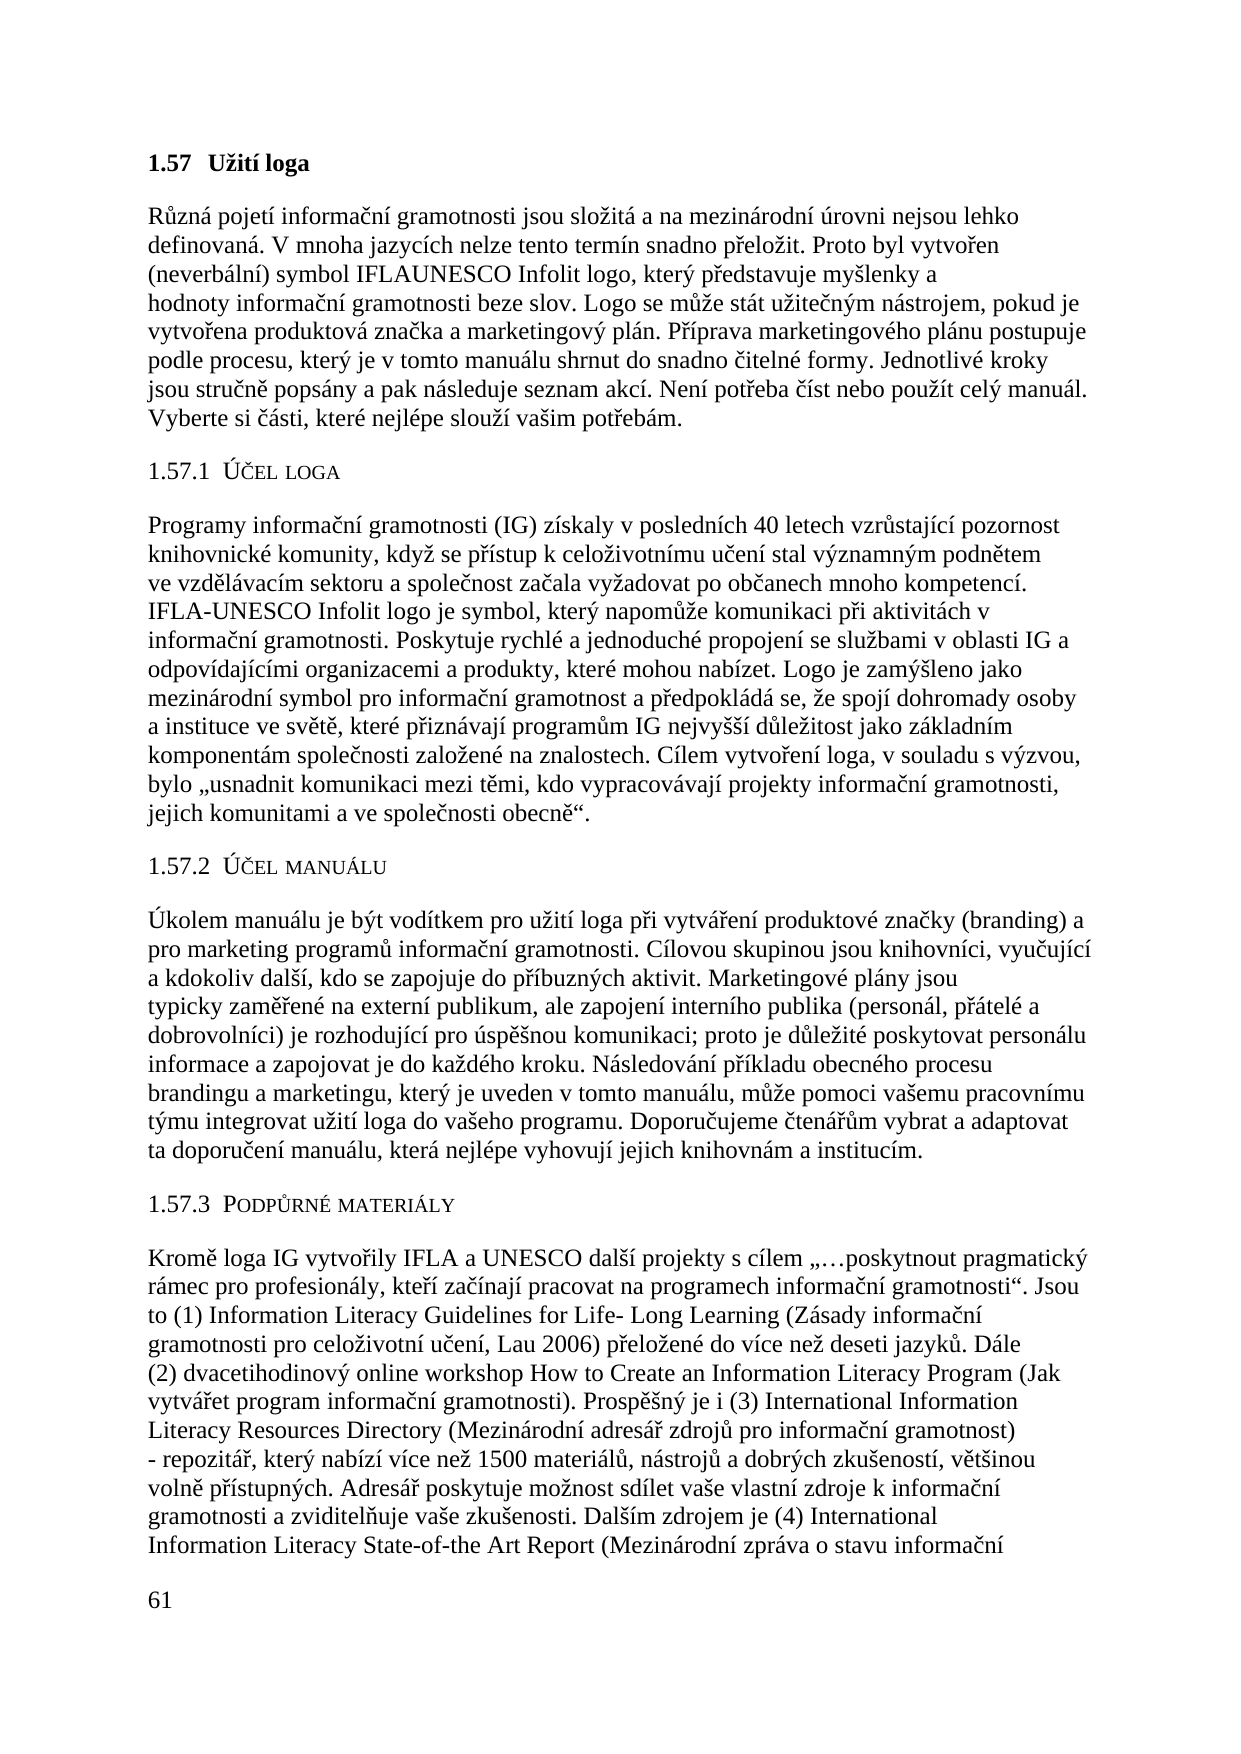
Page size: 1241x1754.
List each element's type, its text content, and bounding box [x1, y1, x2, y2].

text Úkolem manuálu je být vodítkem pro užití loga při vytváření produktové značky (branding) a pro marketing programů informační gramotnosti. Cílovou skupinou jsou knihovníci, vyučující a kdokoliv další, kdo se zapojuje do příbuzných aktivit. Marketingové plány jsou typicky zaměřené na externí publikum, ale zapojení interního publika (personál, přátelé a dobrovolníci) je rozhodující pro úspěšnou komunikaci; proto je důležité poskytovat personálu informace a zapojovat je do každého kroku. Následování příkladu obecného procesu brandingu a marketingu, který je uveden v tomto manuálu, může pomoci vašemu pracovnímu týmu integrovat užití loga do vašeho programu. Doporučujeme čtenářům vybrat a adaptovat ta doporučení manuálu, která nejlépe vyhovují jejich knihovnám a institucím. [148, 905, 1093, 1164]
subtitle Účel manuálu [148, 851, 1093, 880]
text Programy informační gramotnosti (IG) získaly v posledních 40 letech vzrůstající pozornost knihovnické komunity, když se přístup k celoživotnímu učení stal významným podnětem ve vzdělávacím sektoru a společnost začala vyžadovat po občanech mnoho kompetencí. IFLA-UNESCO Infolit logo je symbol, který napomůže komunikaci při aktivitách v informační gramotnosti. Poskytuje rychlé a jednoduché propojení se službami v oblasti IG a odpovídajícími organizacemi a produkty, které mohou nabízet. Logo je zamýšleno jako mezinárodní symbol pro informační gramotnost a předpokládá se, že spojí dohromady osoby a instituce ve světě, které přiznávají programům IG nejvyšší důležitost jako základním komponentám společnosti založené na znalostech. Cílem vytvoření loga, v souladu s výzvou, bylo „usnadnit komunikaci mezi těmi, kdo vypracovávají projekty informační gramotnosti, jejich komunitami a ve společnosti obecně“. [148, 510, 1093, 826]
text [148, 1243, 1093, 1559]
subtitle Podpůrné materiály [148, 1189, 1093, 1218]
subtitle Účel loga [148, 456, 1093, 485]
text Různá pojetí informační gramotnosti jsou složitá a na mezinárodní úrovni nejsou lehko definovaná. V mnoha jazycích nelze tento termín snadno přeložit. Proto byl vytvořen (neverbální) symbol IFLAUNESCO Infolit logo, který představuje myšlenky a hodnoty informační gramotnosti beze slov. Logo se může stát užitečným nástrojem, pokud je vytvořena produktová značka a marketingový plán. Příprava marketingového plánu postupuje podle procesu, který je v tomto manuálu shrnut do snadno čitelné formy. Jednotlivé kroky jsou stručně popsány a pak následuje seznam akcí. Není potřeba číst nebo použít celý manuál. Vyberte si části, které nejlépe slouží vašim potřebám. [148, 201, 1093, 431]
subtitle Užití loga [148, 148, 1093, 176]
